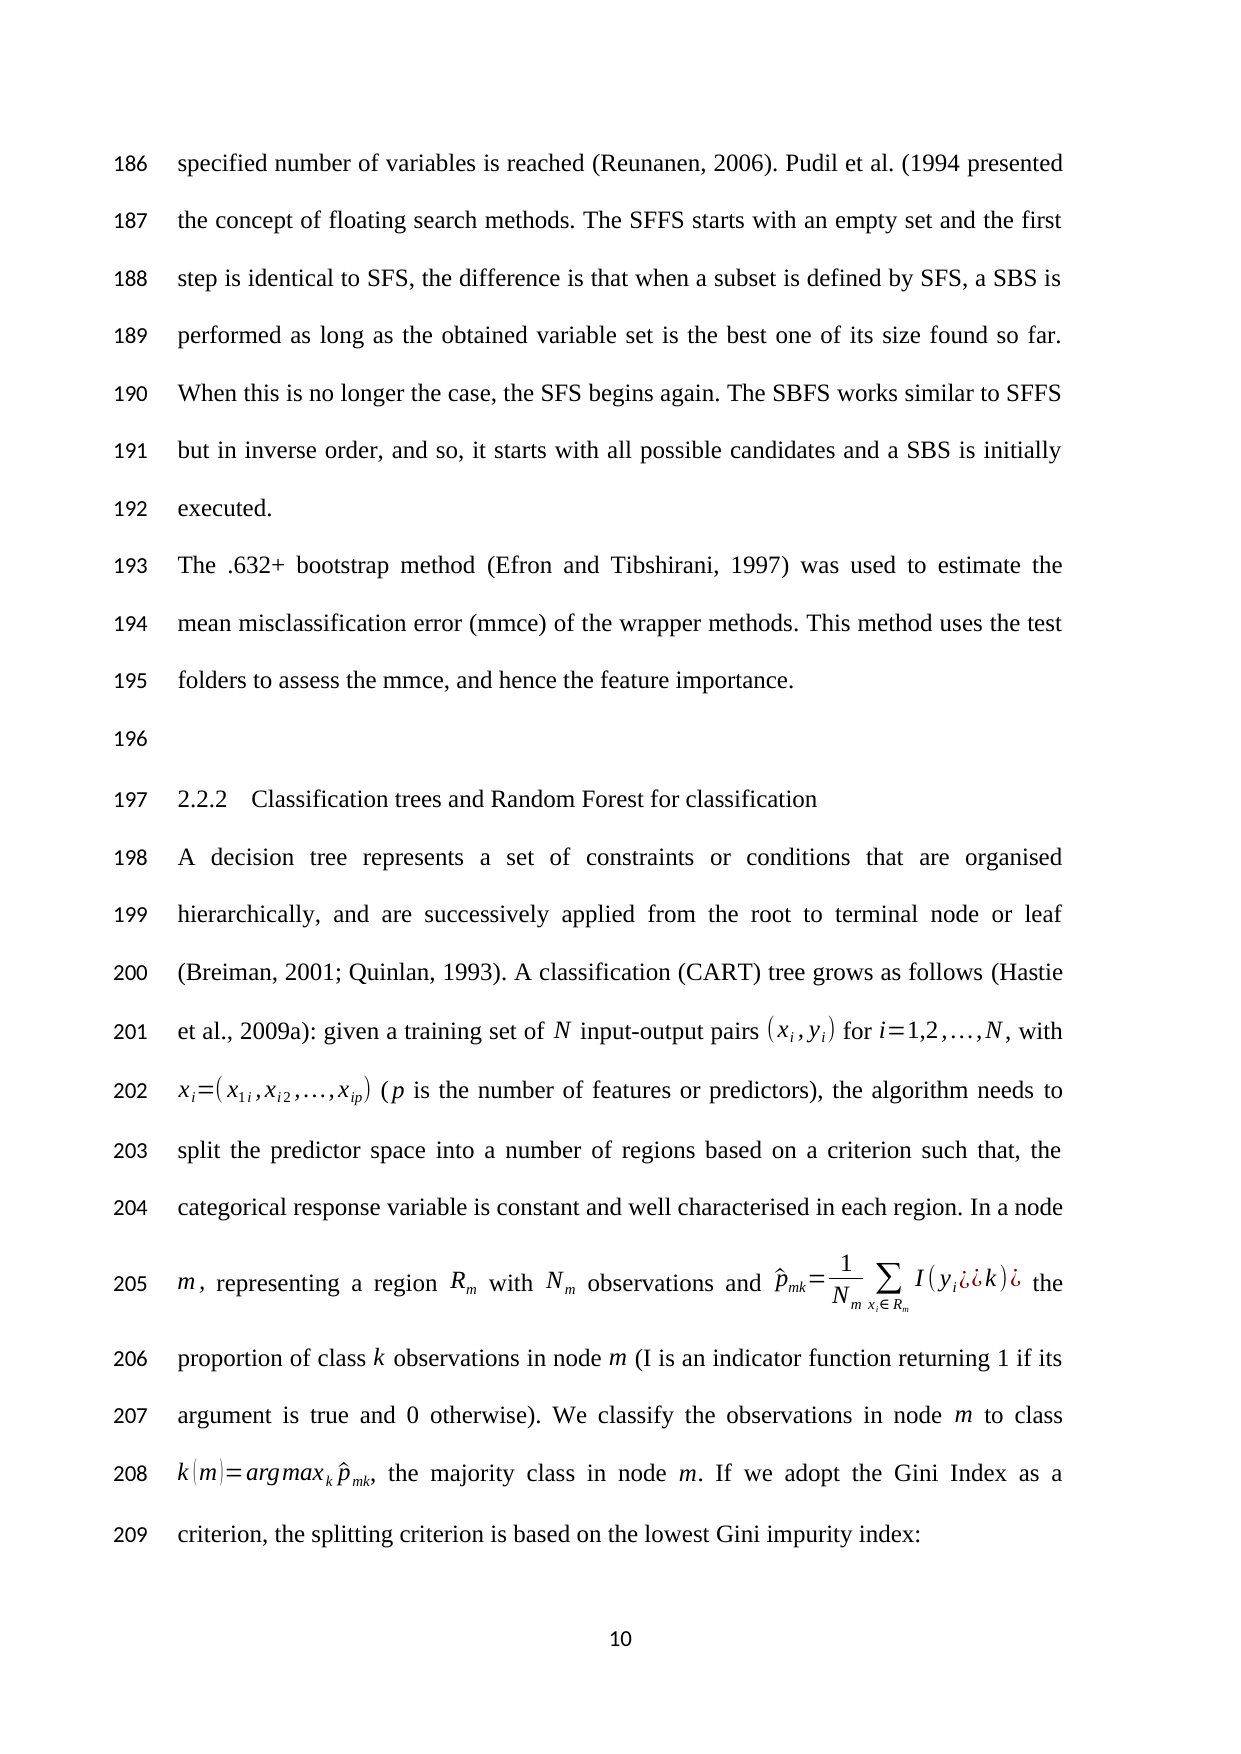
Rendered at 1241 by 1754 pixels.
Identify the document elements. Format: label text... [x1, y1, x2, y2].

subtitle Classification trees and Random Forest for classification [177, 784, 1063, 813]
text The .632+ bootstrap method (Efron and Tibshirani, 1997) was used to estimate the mean misclassification error (mmce) of the wrapper methods. This method uses the test folders to assess the mmce, and hence the feature importance. [177, 550, 1063, 694]
text A decision tree represents a set of constraints or conditions that are organised hierarchically, and are successively applied from the root to terminal node or leaf (Breiman, 2001; Quinlan, 1993). A classification (CART) tree grows as follows (Hastie et al., 2009a): given a training set of input-output pairs for , with ( is the number of features or predictors), the algorithm needs to split the predictor space into a number of regions based on a criterion such that, the categorical response variable is constant and well characterised in each region. In a node representing a region with observations and the proportion of class observations in node (I is an indicator function returning 1 if its argument is true and 0 otherwise). We classify the observations in node to class, the majority class in node . If we adopt the Gini Index as a criterion, the splitting criterion is based on the lowest Gini impurity index: [177, 842, 1063, 1547]
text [177, 148, 1063, 521]
